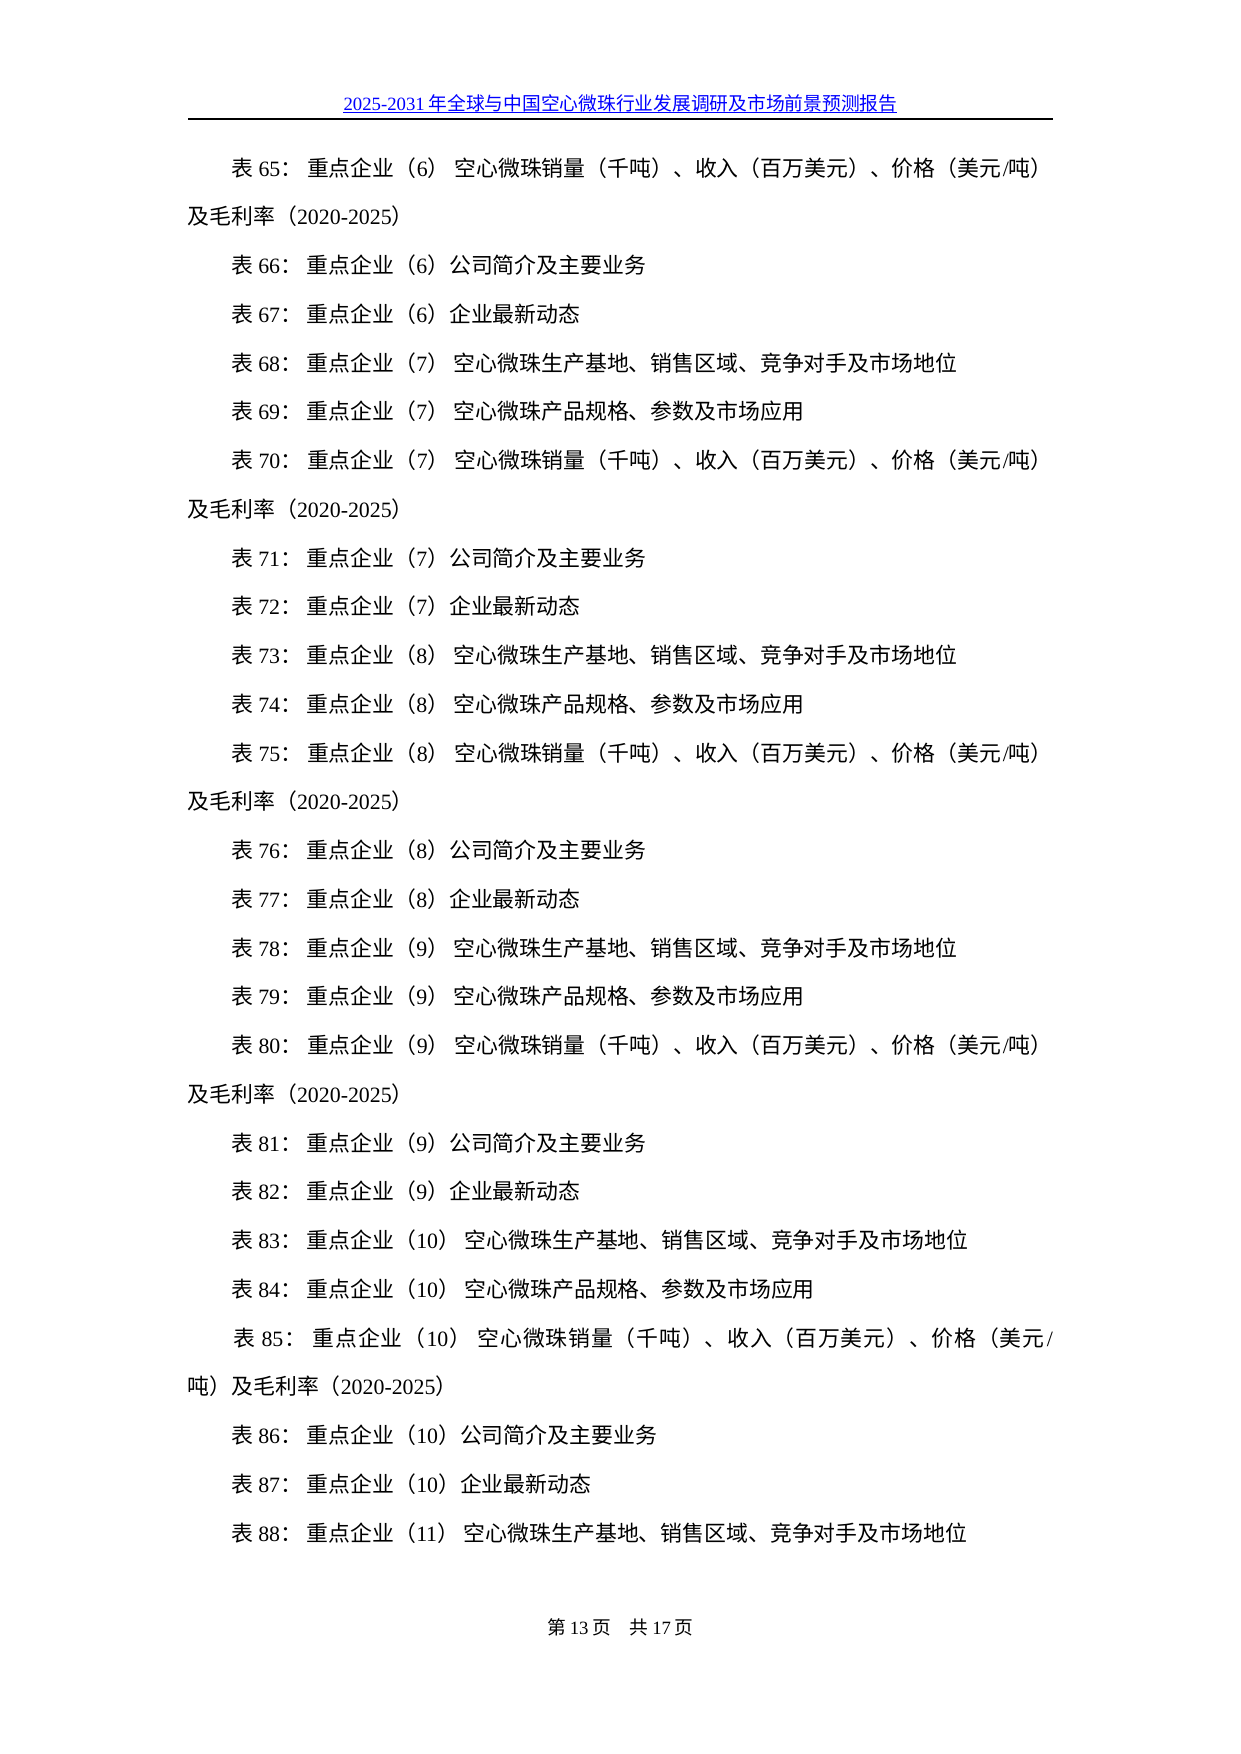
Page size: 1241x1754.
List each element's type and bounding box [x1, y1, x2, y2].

text [187, 150, 1053, 1548]
